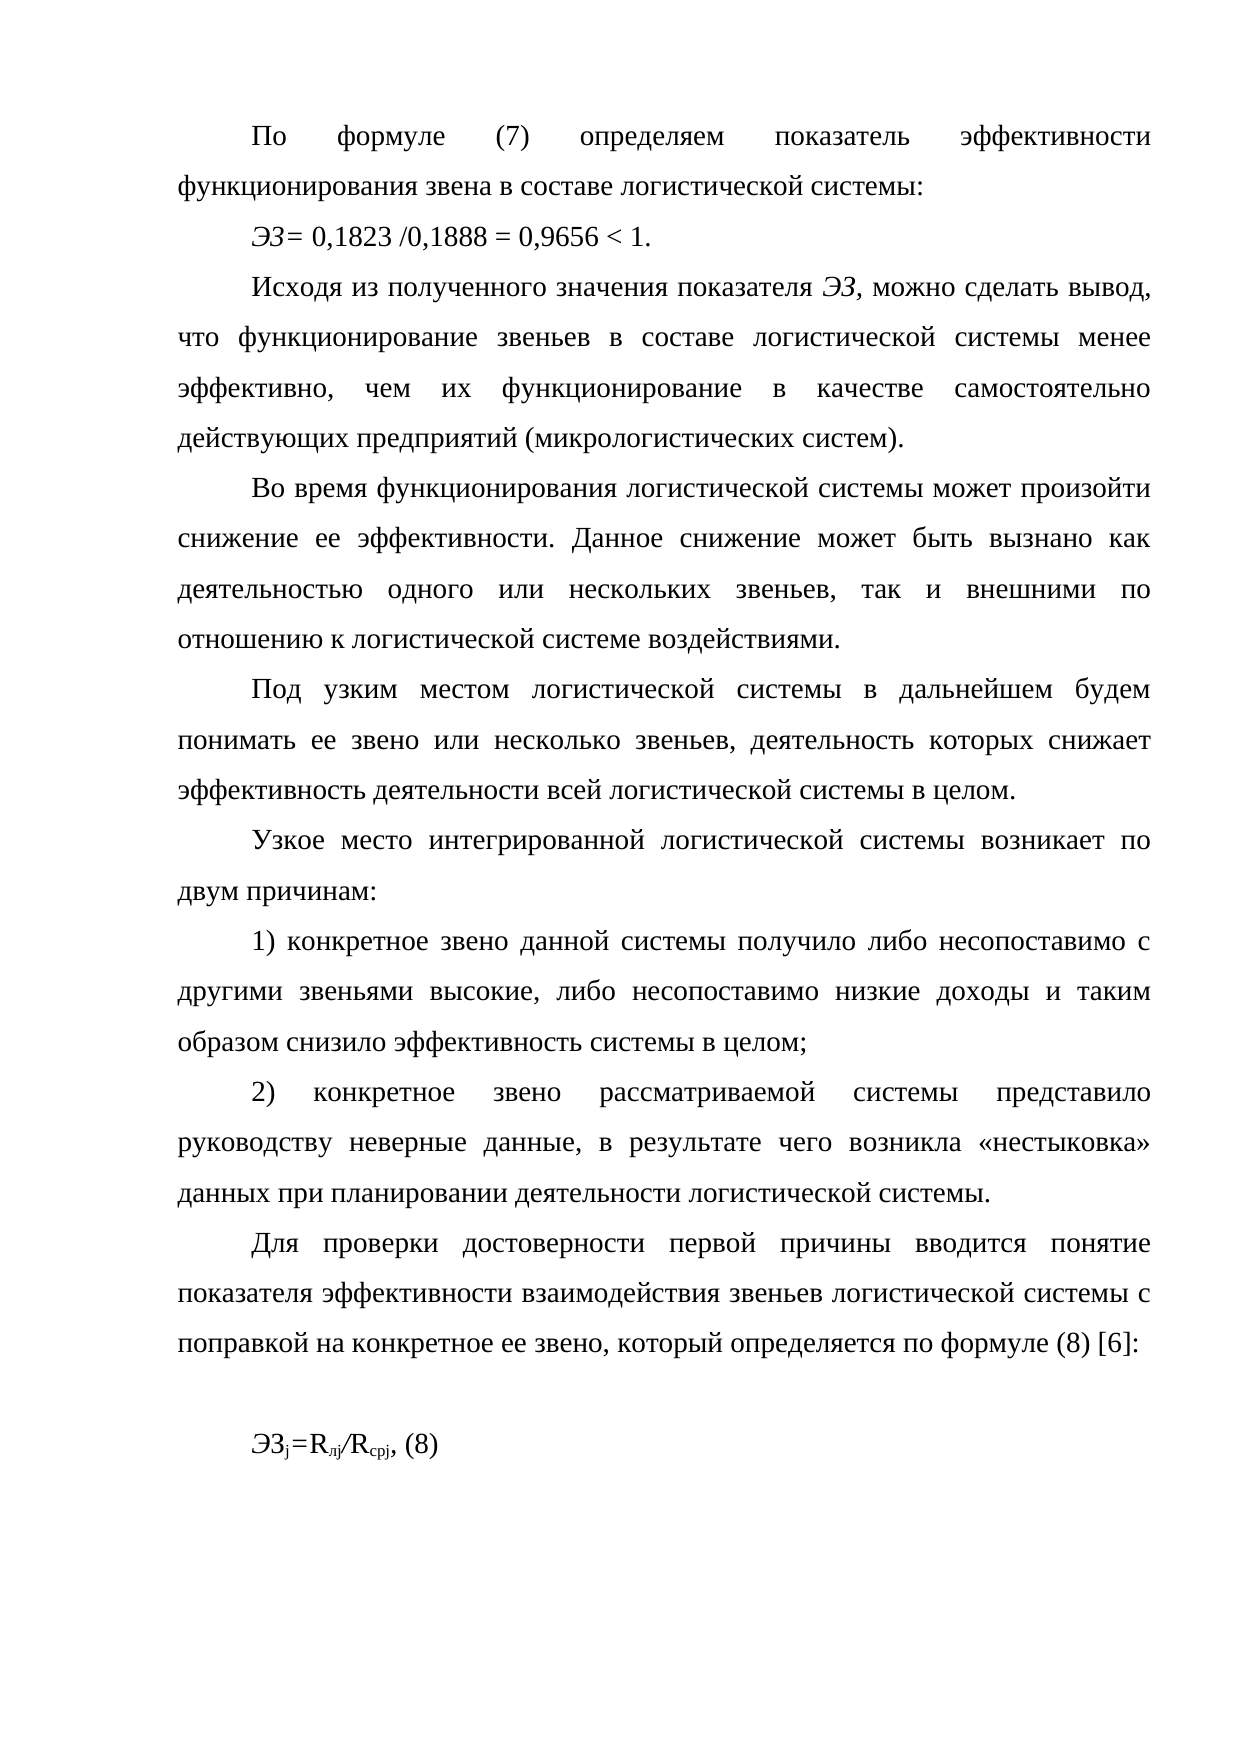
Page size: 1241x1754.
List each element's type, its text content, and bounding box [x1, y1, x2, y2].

text Во время функционирования логистической системы может произойти снижение ее эффективности. Данное снижение может быть вызнано как деятельностью одного или нескольких звеньев, так и внешними по отношению к логистической системе воздействиями. [177, 470, 1152, 655]
text По формуле (7) определяем показатель эффективности функционирования звена в составе логистической системы: [177, 118, 1152, 202]
text 1) конкретное звено данной системы получило либо несопоставимо с другими звеньями высокие, либо несопоставимо низкие доходы и таким образом снизило эффективность системы в целом; [177, 923, 1152, 1057]
text Под узким местом логистической системы в дальнейшем будем понимать ее звено или несколько звеньев, деятельность которых снижает эффективность деятельности всей логистической системы в целом. [177, 672, 1152, 806]
text ЭЗj=Rлj/Rcpj, (8) [177, 1426, 1152, 1460]
text Э3= 0,1823 /0,1888 = 0,9656 < 1. [177, 219, 1152, 252]
text Узкое место интегрированной логистической системы возникает по двум причинам: [177, 822, 1152, 906]
text Исходя из полученного значения показателя ЭЗ, можно сделать вывод, что функционирование звеньев в составе логистической системы менее эффективно, чем их функционирование в качестве самостоятельно действующих предприятий (микрологистических систем). [177, 269, 1152, 453]
text Для проверки достоверности первой причины вводится понятие показателя эффективности взаимодействия звеньев логистической системы с поправкой на конкретное ее звено, который определяется по формуле (8) [6]: [177, 1225, 1152, 1359]
text 2) конкретное звено рассматриваемой системы представило руководству неверные данные, в результате чего возникла «нестыковка» данных при планировании деятельности логистической системы. [177, 1074, 1152, 1208]
